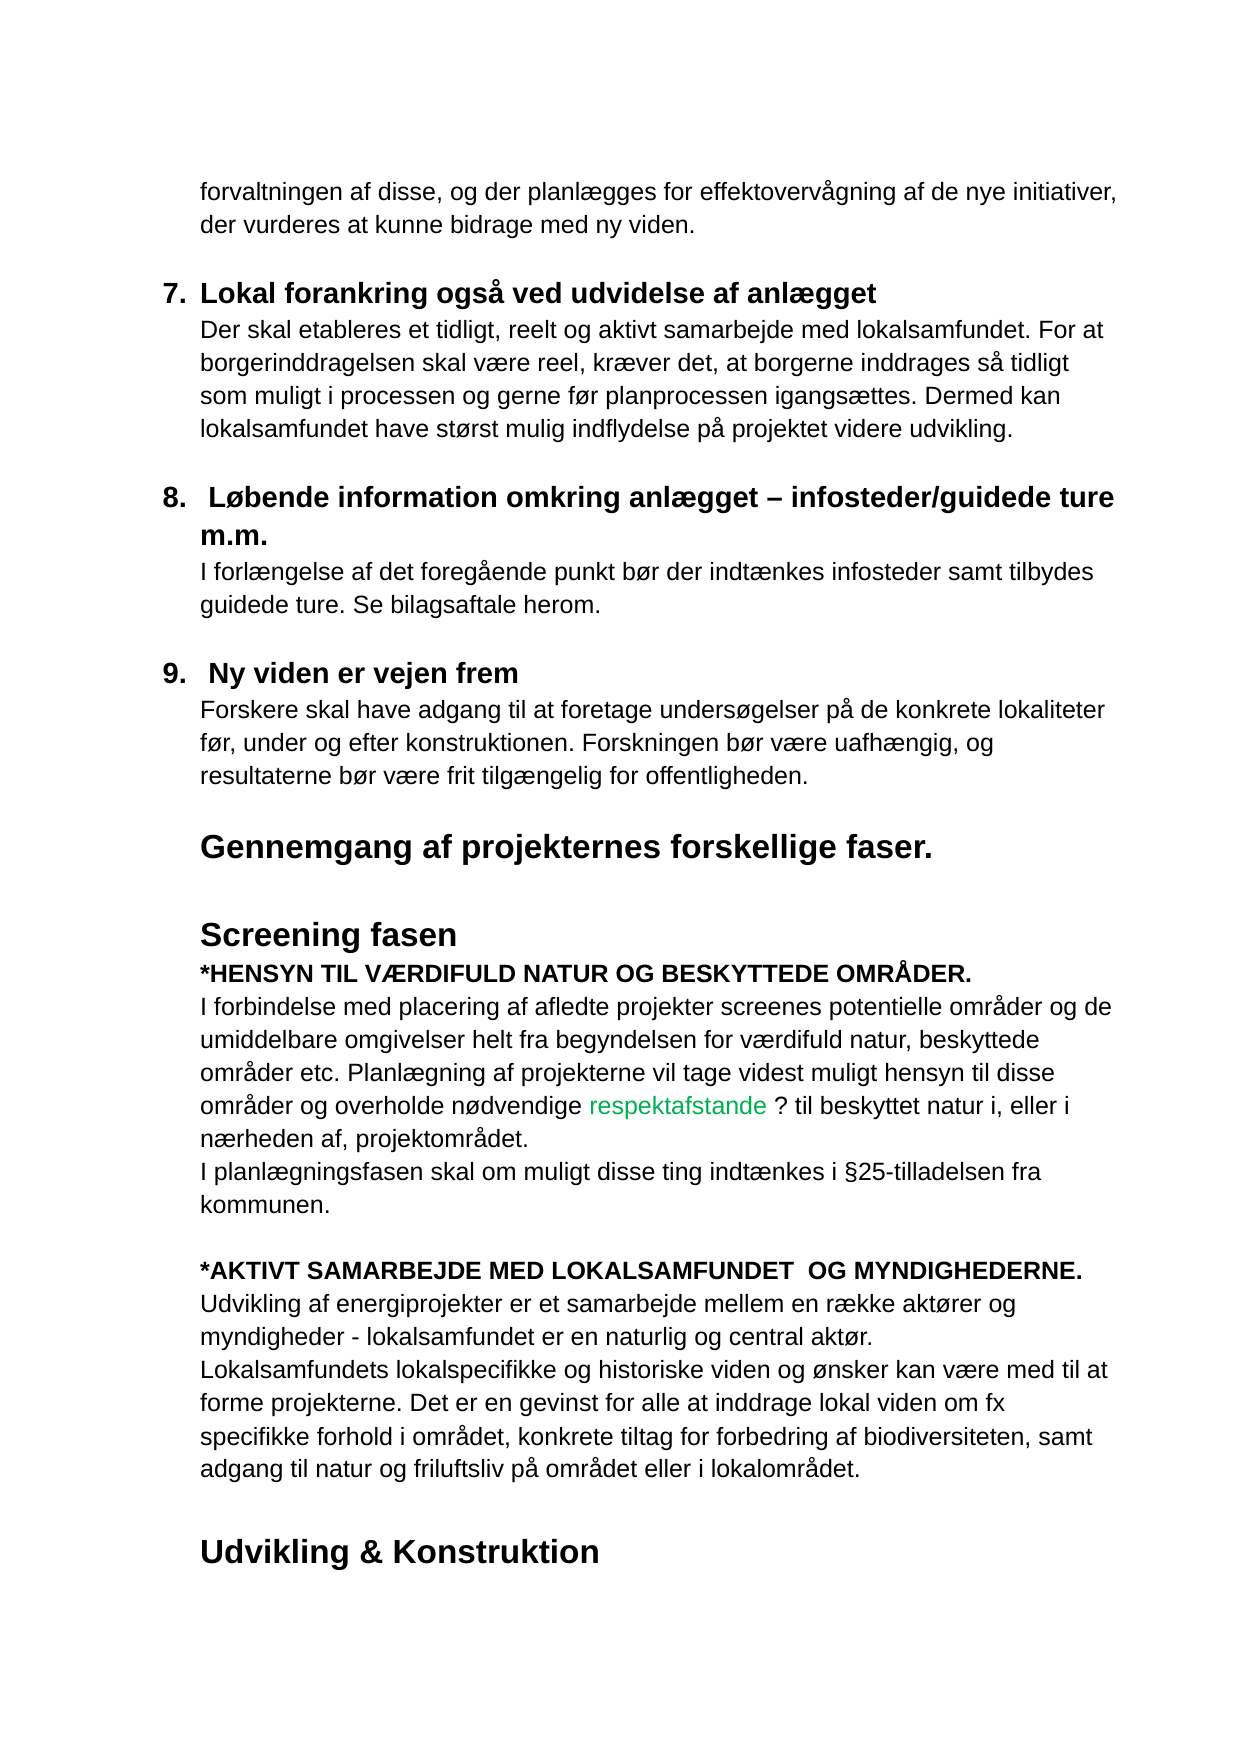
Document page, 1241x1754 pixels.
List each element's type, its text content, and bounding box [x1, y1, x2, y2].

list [200, 177, 1122, 239]
list Der skal etableres et tidligt, reelt og aktivt samarbejde med lokalsamfundet. For at borgerinddragelsen skal være reel, kræver det, at borgerne inddrages så tidligt som muligt i processen og gerne før planprocessen igangsættes. Dermed kan lokalsamfundet have størst mulig indflydelse på projektet videre udvikling. [200, 315, 1122, 443]
list Gennemgang af projekternes forskellige faser. [200, 827, 1122, 865]
list Screening fasen [200, 915, 1122, 953]
list I forlængelse af det foregående punkt bør der indtænkes infosteder samt tilbydes guidede ture. Se bilagsaftale herom. [200, 557, 1122, 619]
list Lokalsamfundets lokalspecifikke og historiske viden og ønsker kan være med til at forme projekterne. Det er en gevinst for alle at inddrage lokal viden om fx specifikke forhold i området, konkrete tiltag for forbedring af biodiversiteten, samt adgang til natur og friluftsliv på området eller i lokalområdet. [200, 1355, 1122, 1483]
list Udvikling af energiprojekter er et samarbejde mellem en række aktører og myndigheder - lokalsamfundet er en naturlig og central aktør. [200, 1289, 1122, 1351]
list I forbindelse med placering af afledte projekter screenes potentielle områder og de umiddelbare omgivelser helt fra begyndelsen for værdifuld natur, beskyttede områder etc. Planlægning af projekterne vil tage videst muligt hensyn til disse områder og overholde nødvendige respektafstande ? til beskyttet natur i, eller i nærheden af, projektområdet. I planlægningsfasen skal om muligt disse ting indtænkes i §25-tilladelsen fra kommunen. [200, 992, 1122, 1219]
list Lokal forankring også ved udvidelse af anlægget [162, 276, 1122, 310]
list *HENSYN TIL VÆRDIFULD NATUR OG BESKYTTEDE OMRÅDER. [200, 959, 1122, 988]
list Løbende information omkring anlægget – infosteder/guidede ture m.m. [162, 480, 1122, 552]
list Ny viden er vejen frem [162, 656, 1122, 689]
list *AKTIVT SAMARBEJDE MED LOKALSAMFUNDET OG MYNDIGHEDERNE. [200, 1256, 1122, 1285]
list Forskere skal have adgang til at foretage undersøgelser på de konkrete lokaliteter før, under og efter konstruktionen. Forskningen bør være uafhængig, og resultaterne bør være frit tilgængelig for offentligheden. [200, 694, 1122, 789]
list Udvikling & Konstruktion [200, 1532, 1122, 1570]
